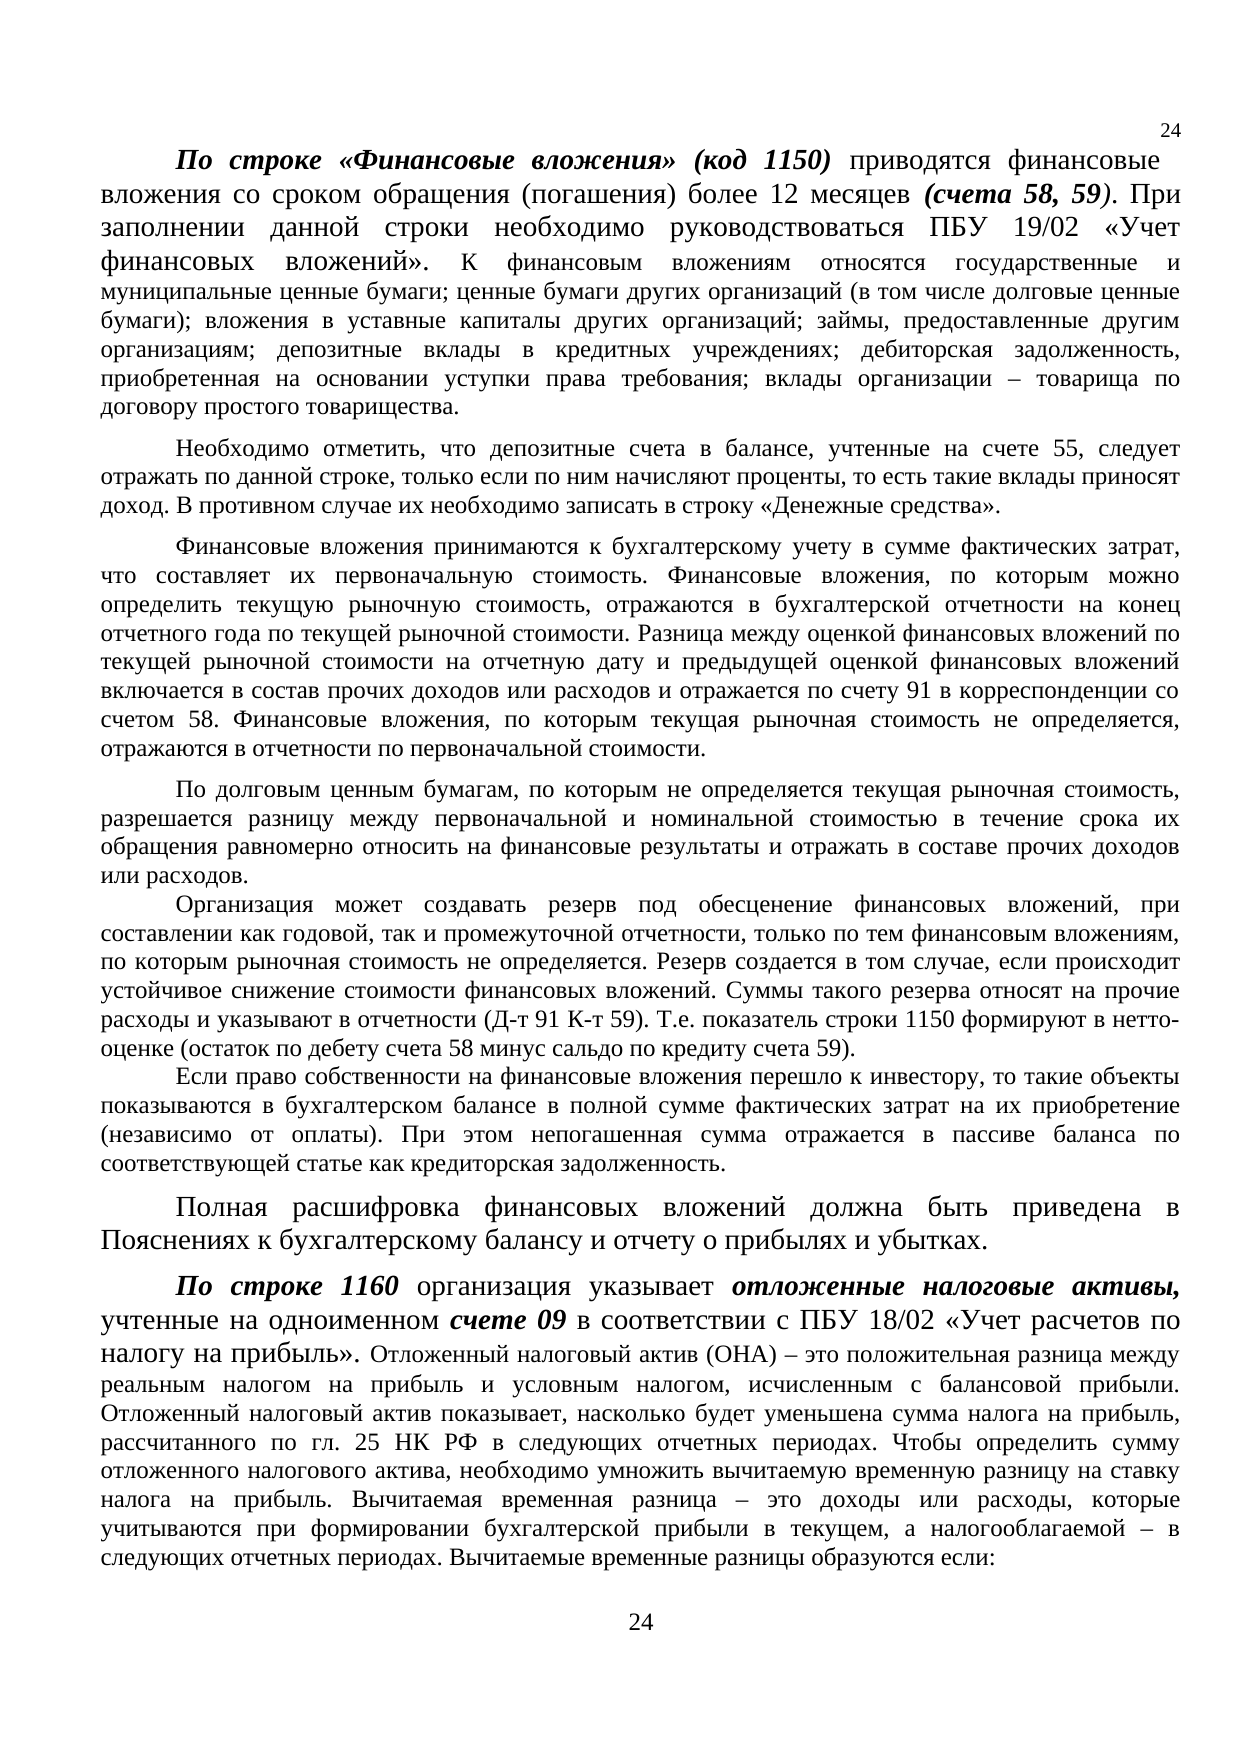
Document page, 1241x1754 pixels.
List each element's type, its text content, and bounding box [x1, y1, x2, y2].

text Необходимо отметить, что депозитные счета в балансе, учтенные на счете 55, следует отражать по данной строке, только если по ним начисляют проценты, то есть такие вклады приносят доход. В противном случае их необходимо записать в строку «Денежные средства». [100, 433, 1181, 519]
text Организация может создавать резерв под обесценение финансовых вложений, при составлении как годовой, так и промежуточной отчетности, только по тем финансовым вложениям, по которым рыночная стоимость не определяется. Резерв создается в том случае, если происходит устойчивое снижение стоимости финансовых вложений. Суммы такого резерва относят на прочие расходы и указывают в отчетности (Д-т 91 К-т 59). Т.е. показатель строки 1150 формируют в нетто-оценке (остаток по дебету счета 58 минус сальдо по кредиту счета 59). [100, 889, 1181, 1061]
text По строке 1160 организация указывает отложенные налоговые активы, учтенные на одноименном счете 09 в соответствии с ПБУ 18/02 «Учет расчетов по налогу на прибыль». Отложенный налоговый актив (ОНА) – это положительная разница между реальным налогом на прибыль и условным налогом, исчисленным с балансовой прибыли. Отложенный налоговый актив показывает, насколько будет уменьшена сумма налога на прибыль, рассчитанного по гл. 25 НК РФ в следующих отчетных периодах. Чтобы определить сумму отложенного налогового актива, необходимо умножить вычитаемую временную разницу на ставку налога на прибыль. Вычитаемая временная разница – это доходы или расходы, которые учитываются при формировании бухгалтерской прибыли в текущем, а налогооблагаемой – в следующих отчетных периодах. Вычитаемые временные разницы образуются если: [100, 1268, 1181, 1570]
text Финансовые вложения принимаются к бухгалтерскому учету в сумме фактических затрат, что составляет их первоначальную стоимость. Финансовые вложения, по которым можно определить текущую рыночную стоимость, отражаются в бухгалтерской отчетности на конец отчетного года по текущей рыночной стоимости. Разница между оценкой финансовых вложений по текущей рыночной стоимости на отчетную дату и предыдущей оценкой финансовых вложений включается в состав прочих доходов или расходов и отражается по счету 91 в корреспонденции со счетом 58. Финансовые вложения, по которым текущая рыночная стоимость не определяется, отражаются в отчетности по первоначальной стоимости. [100, 531, 1181, 761]
text По долговым ценным бумагам, по которым не определяется текущая рыночная стоимость, разрешается разницу между первоначальной и номинальной стоимостью в течение срока их обращения равномерно относить на финансовые результаты и отражать в составе прочих доходов или расходов. [100, 774, 1181, 889]
text Если право собственности на финансовые вложения перешло к инвестору, то такие объекты показываются в бухгалтерском балансе в полной сумме фактических затрат на их приобретение (независимо от оплаты). При этом непогашенная сумма отражается в пассиве баланса по соответствующей статье как кредиторская задолженность. [100, 1061, 1181, 1176]
text По строке «Финансовые вложения» (код 1150) приводятся финансовые вложения со сроком обращения (погашения) более 12 месяцев (счета 58, 59). При заполнении данной строки необходимо руководствоваться ПБУ 19/02 «Учет финансовых вложений». К финансовым вложениям относятся государственные и муниципальные ценные бумаги; ценные бумаги других организаций (в том числе долговые ценные бумаги); вложения в уставные капиталы других организаций; займы, предоставленные другим организациям; депозитные вклады в кредитных учреждениях; дебиторская задолженность, приобретенная на основании уступки права требования; вклады организации – товарища по договору простого товарищества. [100, 142, 1181, 420]
text Полная расшифровка финансовых вложений должна быть приведена в Пояснениях к бухгалтерскому балансу и отчету о прибылях и убытках. [100, 1189, 1181, 1256]
